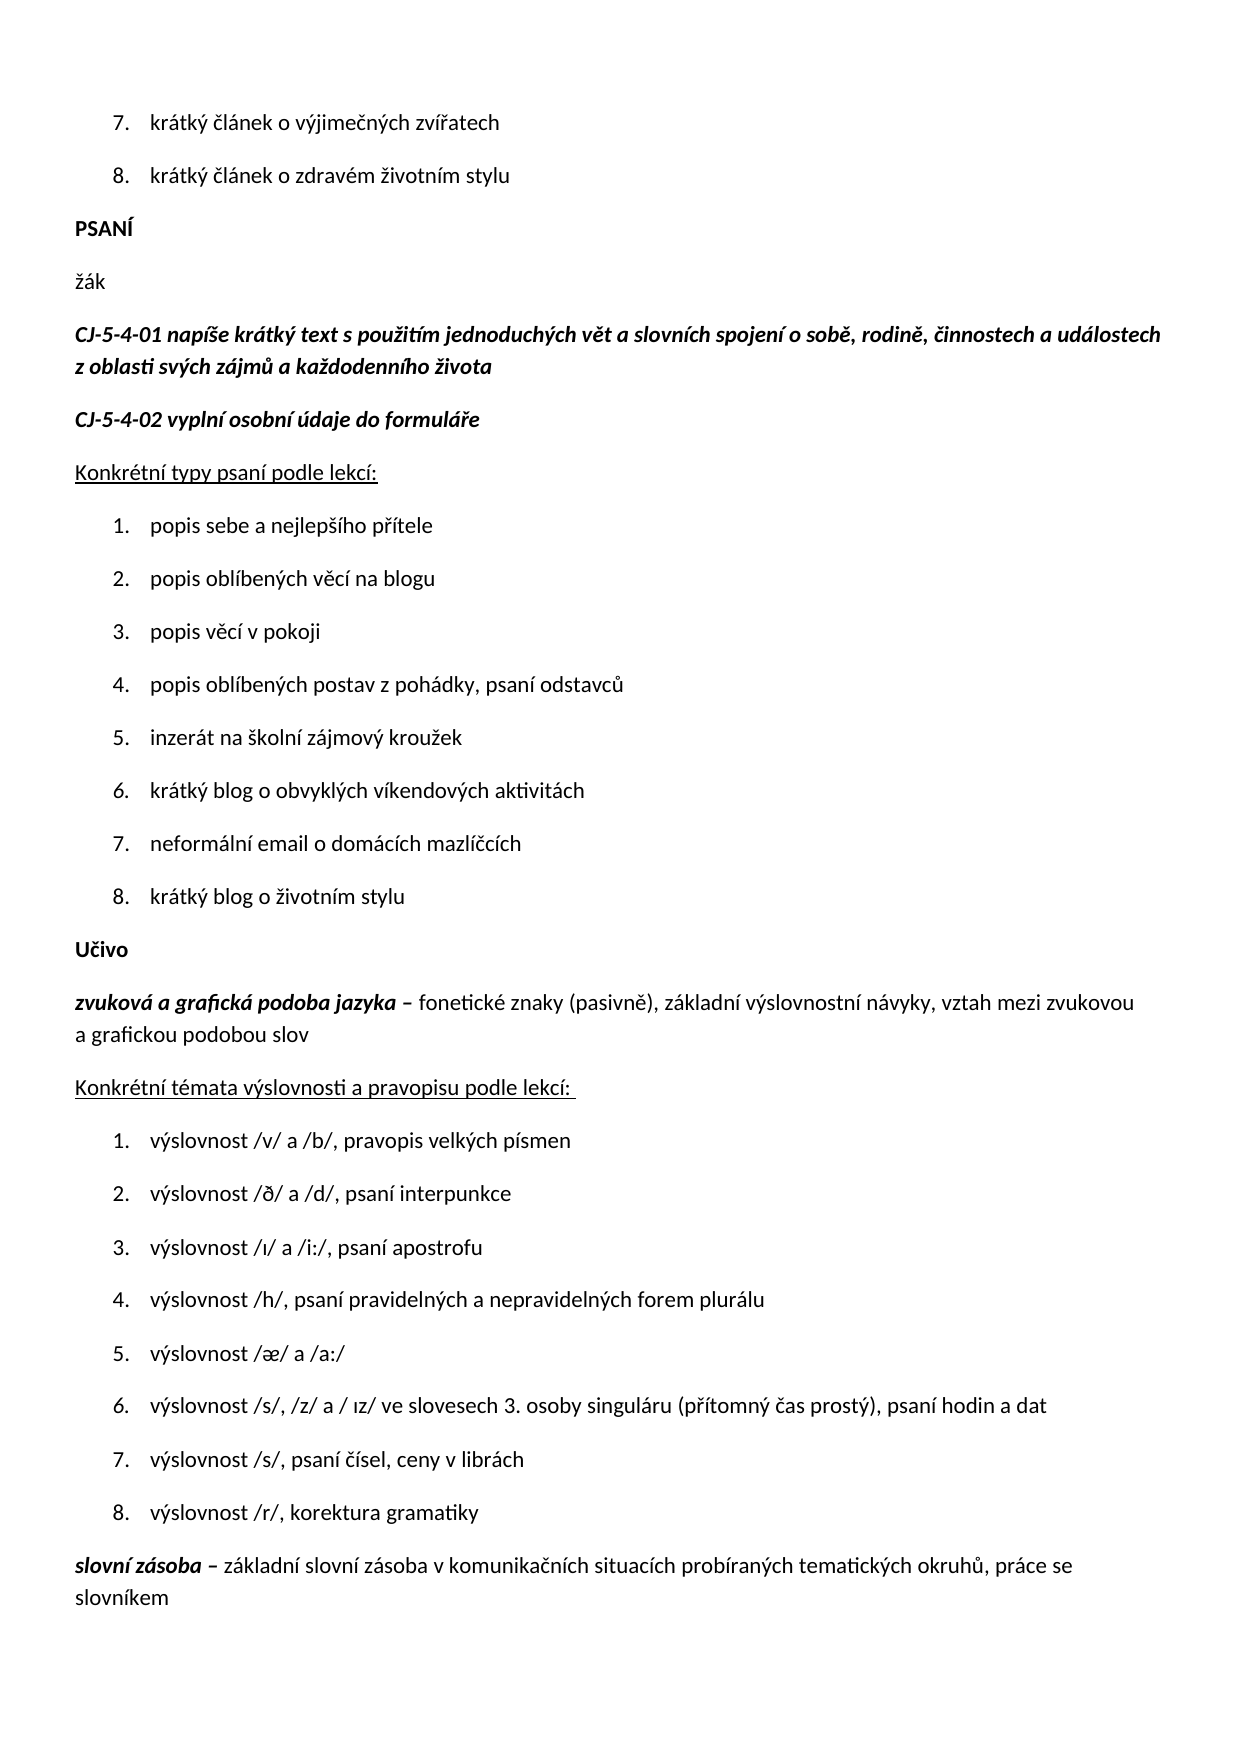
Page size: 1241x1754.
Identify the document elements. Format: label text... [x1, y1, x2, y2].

list výslovnost /ᴂ/ a /a:/ [112, 1339, 1165, 1367]
text slovní zásoba – základní slovní zásoba v komunikačních situacích probíraných tematických okruhů, práce se slovníkem [75, 1551, 1165, 1611]
list výslovnost /ɪ/ a /i:/, psaní apostrofu [112, 1233, 1165, 1261]
list krátký článek o výjimečných zvířatech [112, 108, 1165, 136]
list výslovnost /r/, korektura gramatiky [112, 1498, 1165, 1526]
list výslovnost /s/, /z/ a / ɪz/ ve slovesech 3. osoby singuláru (přítomný čas prostý), psaní hodin a dat [112, 1392, 1165, 1420]
text Konkrétní typy psaní podle lekcí: [75, 458, 1165, 486]
list výslovnost /s/, psaní čísel, ceny v librách [112, 1445, 1165, 1473]
text zvuková a grafická podoba jazyka – fonetické znaky (pasivně), základní výslovnostní návyky, vztah mezi zvukovou a grafickou podobou slov [75, 988, 1165, 1048]
text Učivo [75, 935, 1165, 963]
list výslovnost /ð/ a /d/, psaní interpunkce [112, 1179, 1165, 1208]
list neformální email o domácích mazlíčcích [112, 829, 1165, 857]
list krátký blog o životním stylu [112, 882, 1165, 910]
text CJ-5-4-01 napíše krátký text s použitím jednoduchých vět a slovních spojení o sobě, rodině, činnostech a událostech z oblasti svých zájmů a každodenního života [75, 320, 1165, 380]
list popis oblíbených postav z pohádky, psaní odstavců [112, 670, 1165, 698]
list výslovnost /v/ a /b/, pravopis velkých písmen [112, 1127, 1165, 1154]
text žák [75, 267, 1165, 295]
text PSANÍ [75, 214, 1165, 242]
list výslovnost /h/, psaní pravidelných a nepravidelných forem plurálu [112, 1286, 1165, 1314]
text Konkrétní témata výslovnosti a pravopisu podle lekcí: [75, 1073, 1165, 1102]
list popis věcí v pokoji [112, 617, 1165, 645]
text CJ-5-4-02 vyplní osobní údaje do formuláře [75, 405, 1165, 433]
list inzerát na školní zájmový kroužek [112, 723, 1165, 751]
list popis oblíbených věcí na blogu [112, 564, 1165, 592]
list krátký článek o zdravém životním stylu [112, 161, 1165, 189]
list popis sebe a nejlepšího přítele [112, 511, 1165, 539]
list krátký blog o obvyklých víkendových aktivitách [112, 776, 1165, 804]
